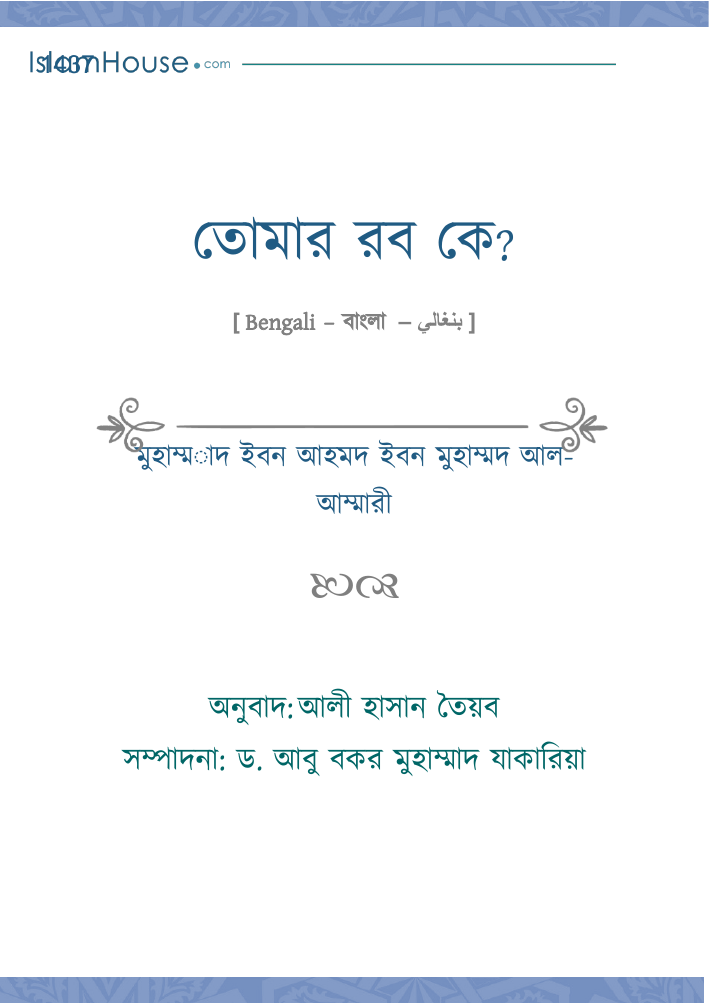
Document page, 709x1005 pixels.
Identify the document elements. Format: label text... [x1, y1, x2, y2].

text সম্পাদনা: ড. আবু বকর মুহাম্মাদ যাকারিয়া [118, 731, 591, 783]
text অনুবাদ: আলী হাসান তৈয়ব [118, 679, 591, 731]
text মুহাম্মাদ ইবন আহমদ ইবন মুহাম্মদ আল-আম্মারী [118, 462, 591, 526]
picture [23, 47, 616, 78]
text [ بنغالي – Bengali – বাংলা ] [118, 301, 591, 338]
text তোমার রব কে? [118, 187, 591, 284]
